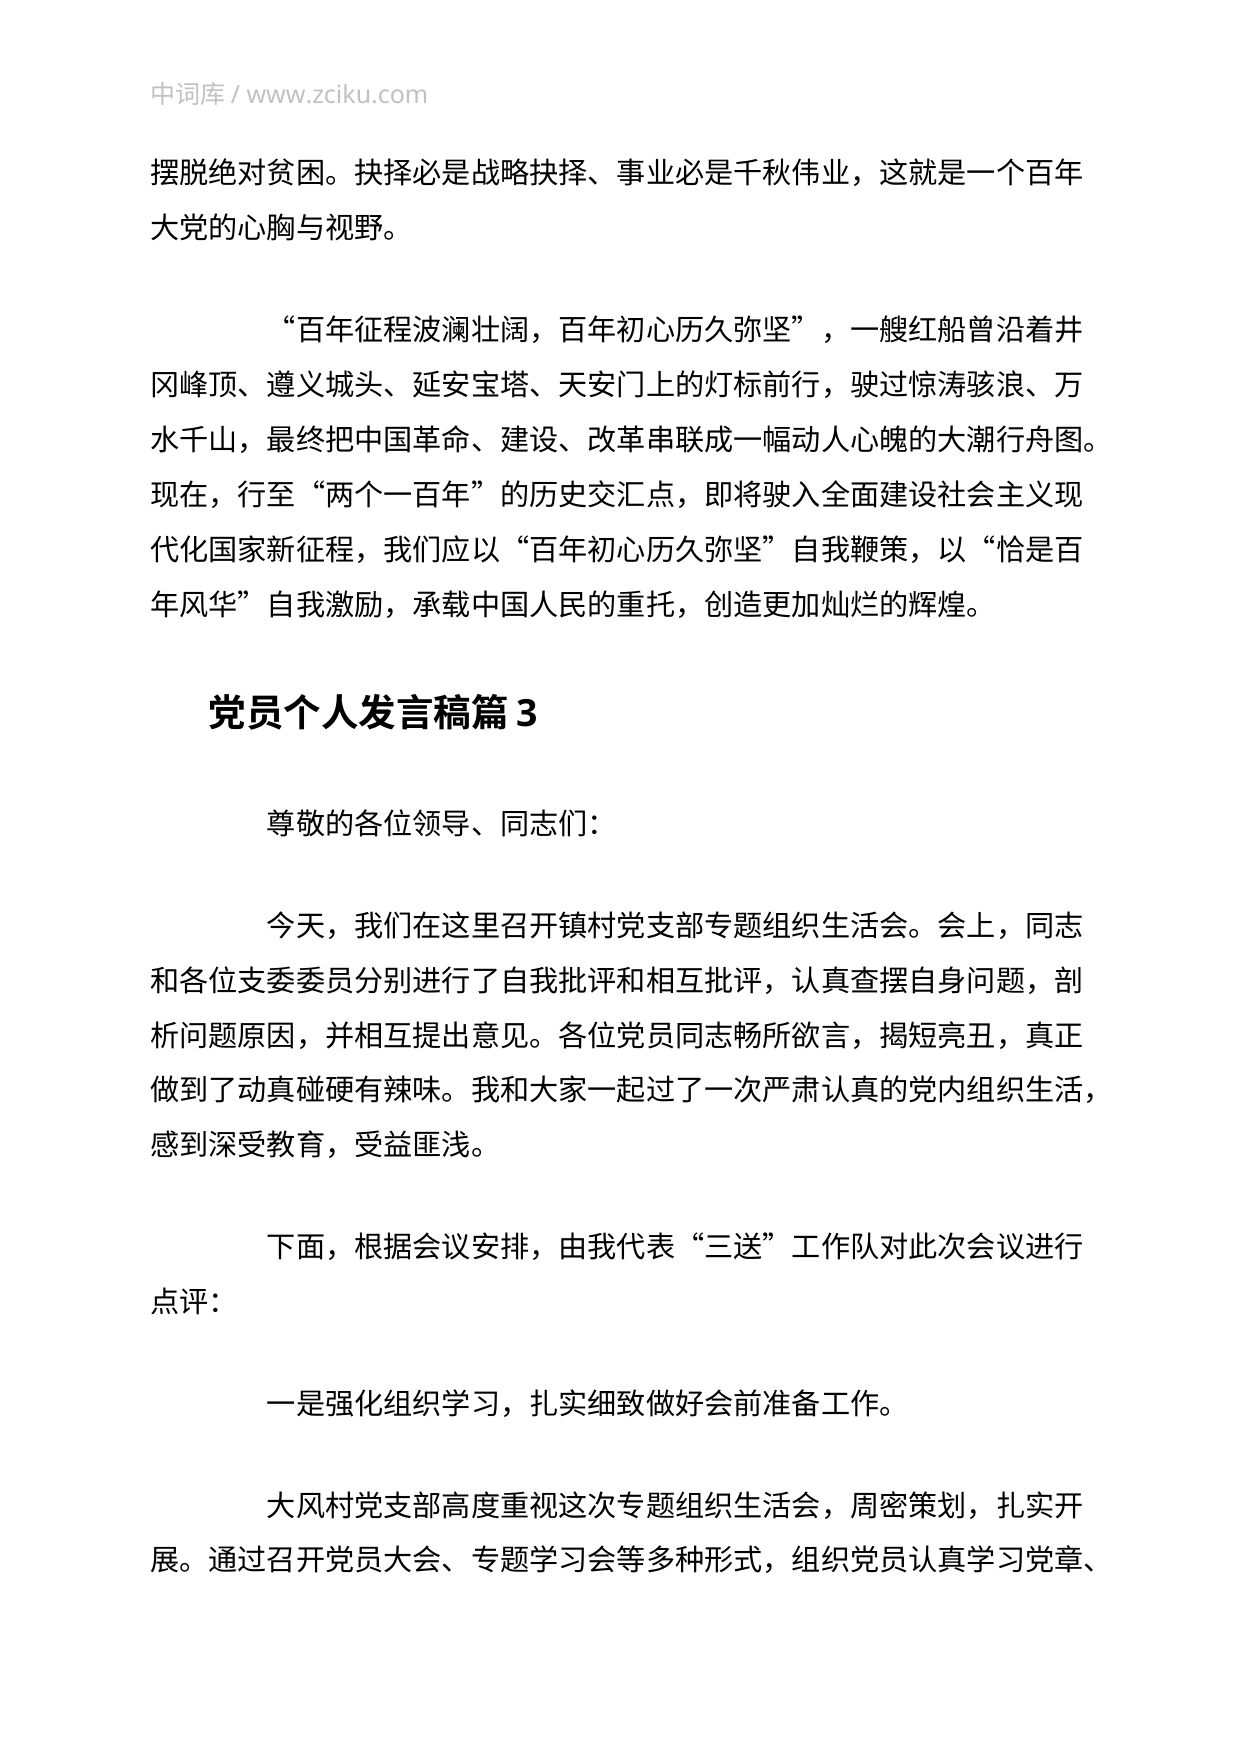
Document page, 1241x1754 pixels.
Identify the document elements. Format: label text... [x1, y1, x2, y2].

text 党员个人发言稿篇3 [150, 683, 1090, 737]
text 尊敬的各位领导、同志们： [150, 801, 1090, 843]
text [150, 1482, 1090, 1579]
text 下面，根据会议安排，由我代表“三送”工作队对此次会议进行点评： [150, 1224, 1090, 1321]
text 今天，我们在这里召开镇村党支部专题组织生活会。会上，同志和各位支委委员分别进行了自我批评和相互批评，认真查摆自身问题，剖析问题原因，并相互提出意见。各位党员同志畅所欲言，揭短亮丑，真正做到了动真碰硬有辣味。我和大家一起过了一次严肃认真的党内组织生活，感到深受教育，受益匪浅。 [150, 902, 1090, 1164]
text 一是强化组织学习，扎实细致做好会前准备工作。 [150, 1380, 1090, 1423]
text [150, 150, 1090, 247]
text “百年征程波澜壮阔，百年初心历久弥坚”，一艘红船曾沿着井冈峰顶、遵义城头、延安宝塔、天安门上的灯标前行，驶过惊涛骇浪、万水千山，最终把中国革命、建设、改革串联成一幅动人心魄的大潮行舟图。现在，行至“两个一百年”的历史交汇点，即将驶入全面建设社会主义现代化国家新征程，我们应以“百年初心历久弥坚”自我鞭策，以“恰是百年风华”自我激励，承载中国人民的重托，创造更加灿烂的辉煌。 [150, 307, 1090, 623]
